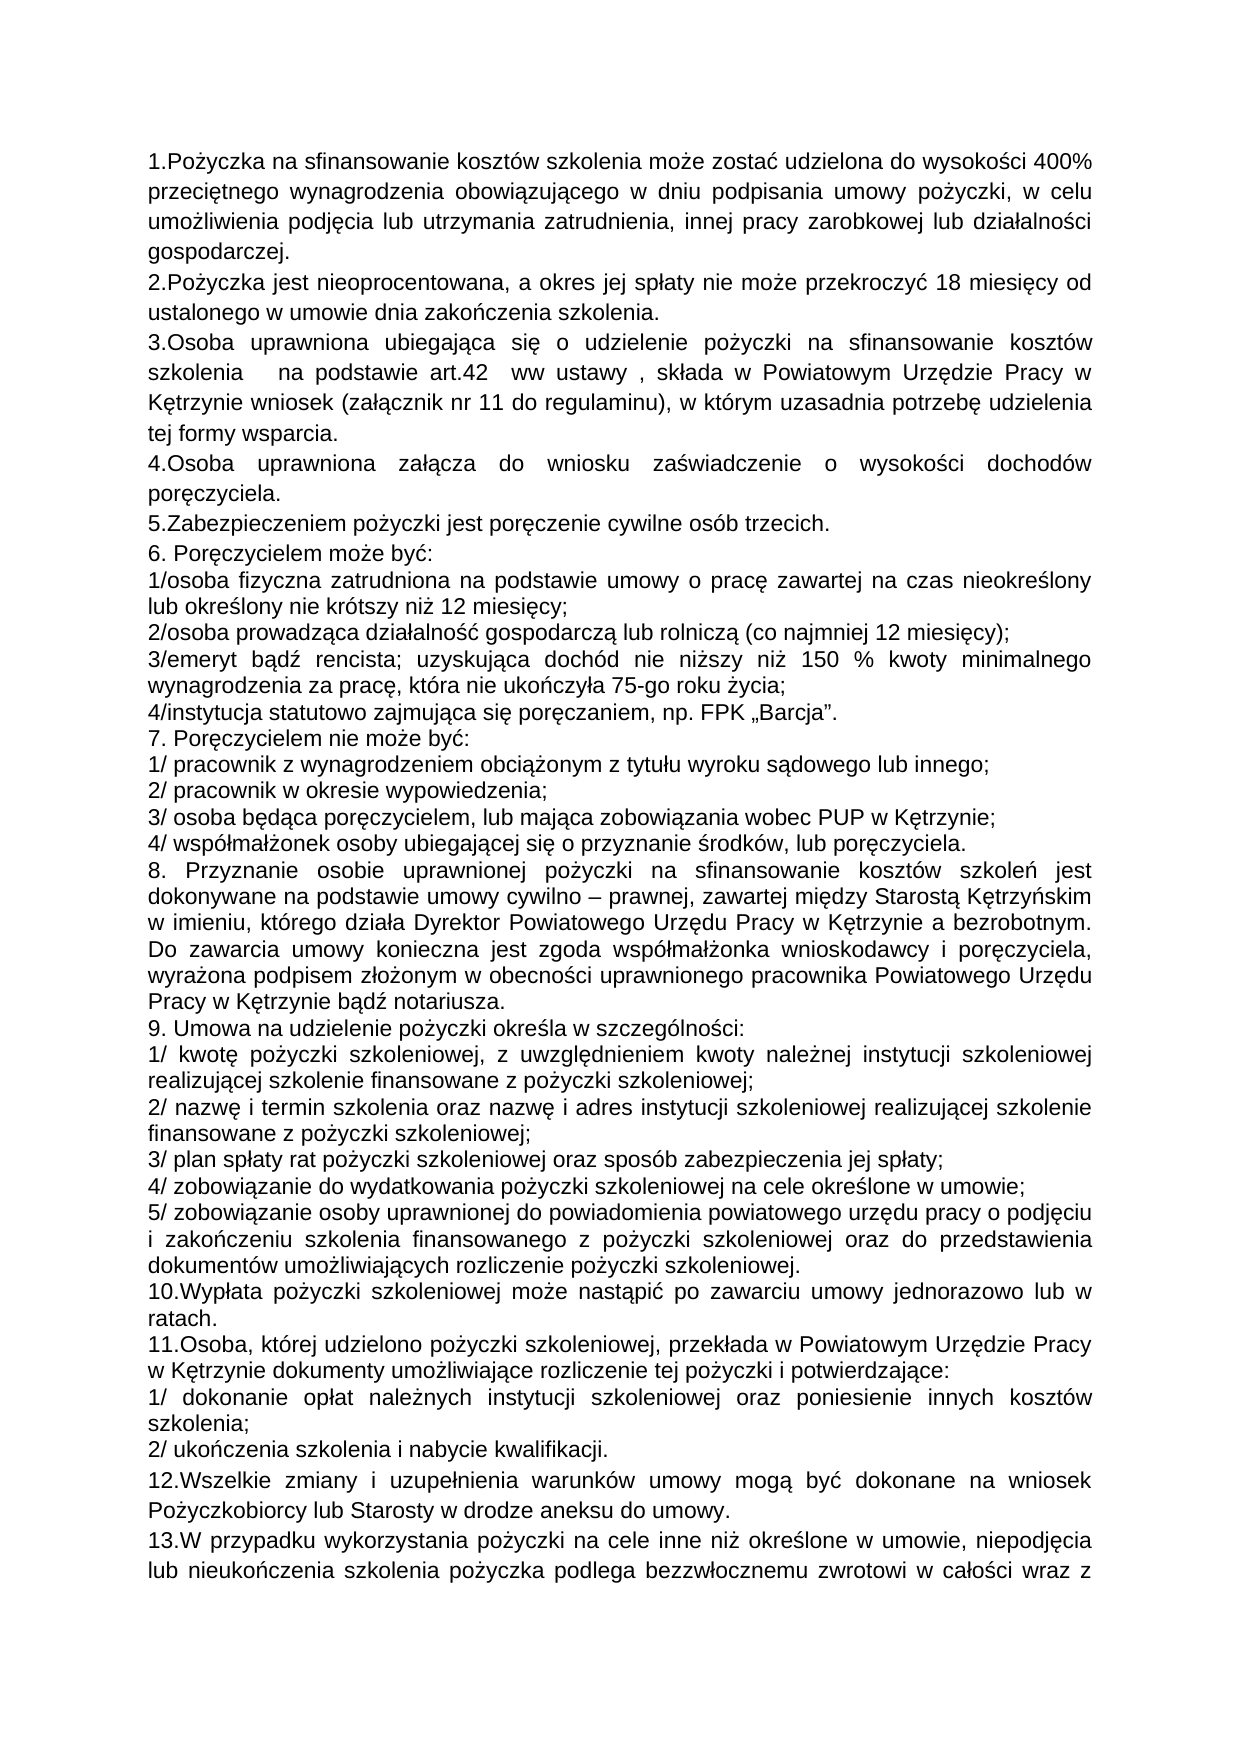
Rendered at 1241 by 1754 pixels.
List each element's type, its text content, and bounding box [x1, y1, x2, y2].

text 2/osoba prowadząca działalność gospodarczą lub rolniczą (co najmniej 12 miesięcy); [148, 619, 1093, 646]
text 2/ nazwę i termin szkolenia oraz nazwę i adres instytucji szkoleniowej realizującej szkolenie finansowane z pożyczki szkoleniowej; [148, 1094, 1093, 1146]
text 11.Osoba, której udzielono pożyczki szkoleniowej, przekłada w Powiatowym Urzędzie Pracy w Kętrzynie dokumenty umożliwiające rozliczenie tej pożyczki i potwierdzające: [148, 1331, 1093, 1384]
text 2/ ukończenia szkolenia i nabycie kwalifikacji. [148, 1436, 1093, 1463]
text 3/ plan spłaty rat pożyczki szkoleniowej oraz sposób zabezpieczenia jej spłaty; [148, 1146, 1093, 1173]
text 1/ dokonanie opłat należnych instytucji szkoleniowej oraz poniesienie innych kosztów szkolenia; [148, 1384, 1093, 1436]
text 12.Wszelkie zmiany i uzupełnienia warunków umowy mogą być dokonane na wniosek Pożyczkobiorcy lub Starosty w drodze aneksu do umowy. [148, 1467, 1093, 1523]
text 3/emeryt bądź rencista; uzyskująca dochód nie niższy niż 150 % kwoty minimalnego wynagrodzenia za pracę, która nie ukończyła 75-go roku życia; [148, 646, 1093, 698]
text 5.Zabezpieczeniem pożyczki jest poręczenie cywilne osób trzecich. [148, 510, 1093, 536]
text 3/ osoba będąca poręczycielem, lub mająca zobowiązania wobec PUP w Kętrzynie; [148, 804, 1093, 830]
text 8. Przyznanie osobie uprawnionej pożyczki na sfinansowanie kosztów szkoleń jest dokonywane na podstawie umowy cywilno – prawnej, zawartej między Starostą Kętrzyńskim w imieniu, którego działa Dyrektor Powiatowego Urzędu Pracy w Kętrzynie a bezrobotnym. Do zawarcia umowy konieczna jest zgoda współmałżonka wnioskodawcy i poręczyciela, wyrażona podpisem złożonym w obecności uprawnionego pracownika Powiatowego Urzędu Pracy w Kętrzynie bądź notariusza. [148, 857, 1093, 1015]
text 5/ zobowiązanie osoby uprawnionej do powiadomienia powiatowego urzędu pracy o podjęciu i zakończeniu szkolenia finansowanego z pożyczki szkoleniowej oraz do przedstawienia dokumentów umożliwiających rozliczenie pożyczki szkoleniowej. [148, 1199, 1093, 1278]
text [148, 1527, 1093, 1583]
text 1.Pożyczka na sfinansowanie kosztów szkolenia może zostać udzielona do wysokości 400% przeciętnego wynagrodzenia obowiązującego w dniu podpisania umowy pożyczki, w celu umożliwienia podjęcia lub utrzymania zatrudnienia, innej pracy zarobkowej lub działalności gospodarczej. [148, 148, 1093, 264]
text 4/instytucja statutowo zajmująca się poręczaniem, np. FPK „Barcja”. [148, 698, 1093, 725]
text 1/osoba fizyczna zatrudniona na podstawie umowy o pracę zawartej na czas nieokreślony lub określony nie krótszy niż 12 miesięcy; [148, 567, 1093, 619]
text 3.Osoba uprawniona ubiegająca się o udzielenie pożyczki na sfinansowanie kosztów szkolenia na podstawie art.42 ww ustawy , składa w Powiatowym Urzędzie Pracy w Kętrzynie wniosek (załącznik nr 11 do regulaminu), w którym uzasadnia potrzebę udzielenia tej formy wsparcia. [148, 329, 1093, 446]
text 7. Poręczycielem nie może być: [148, 725, 1093, 751]
text 10.Wypłata pożyczki szkoleniowej może nastąpić po zawarciu umowy jednorazowo lub w ratach. [148, 1278, 1093, 1331]
text 2/ pracownik w okresie wypowiedzenia; [148, 777, 1093, 804]
text 2.Pożyczka jest nieoprocentowana, a okres jej spłaty nie może przekroczyć 18 miesięcy od ustalonego w umowie dnia zakończenia szkolenia. [148, 268, 1093, 325]
text 9. Umowa na udzielenie pożyczki określa w szczególności: [148, 1015, 1093, 1041]
text 4/ zobowiązanie do wydatkowania pożyczki szkoleniowej na cele określone w umowie; [148, 1173, 1093, 1199]
text 1/ pracownik z wynagrodzeniem obciążonym z tytułu wyroku sądowego lub innego; [148, 751, 1093, 777]
text 1/ kwotę pożyczki szkoleniowej, z uwzględnieniem kwoty należnej instytucji szkoleniowej realizującej szkolenie finansowane z pożyczki szkoleniowej; [148, 1041, 1093, 1094]
text 6. Poręczycielem może być: [148, 540, 1093, 567]
text 4.Osoba uprawniona załącza do wniosku zaświadczenie o wysokości dochodów poręczyciela. [148, 450, 1093, 506]
text 4/ współmałżonek osoby ubiegającej się o przyznanie środków, lub poręczyciela. [148, 830, 1093, 857]
